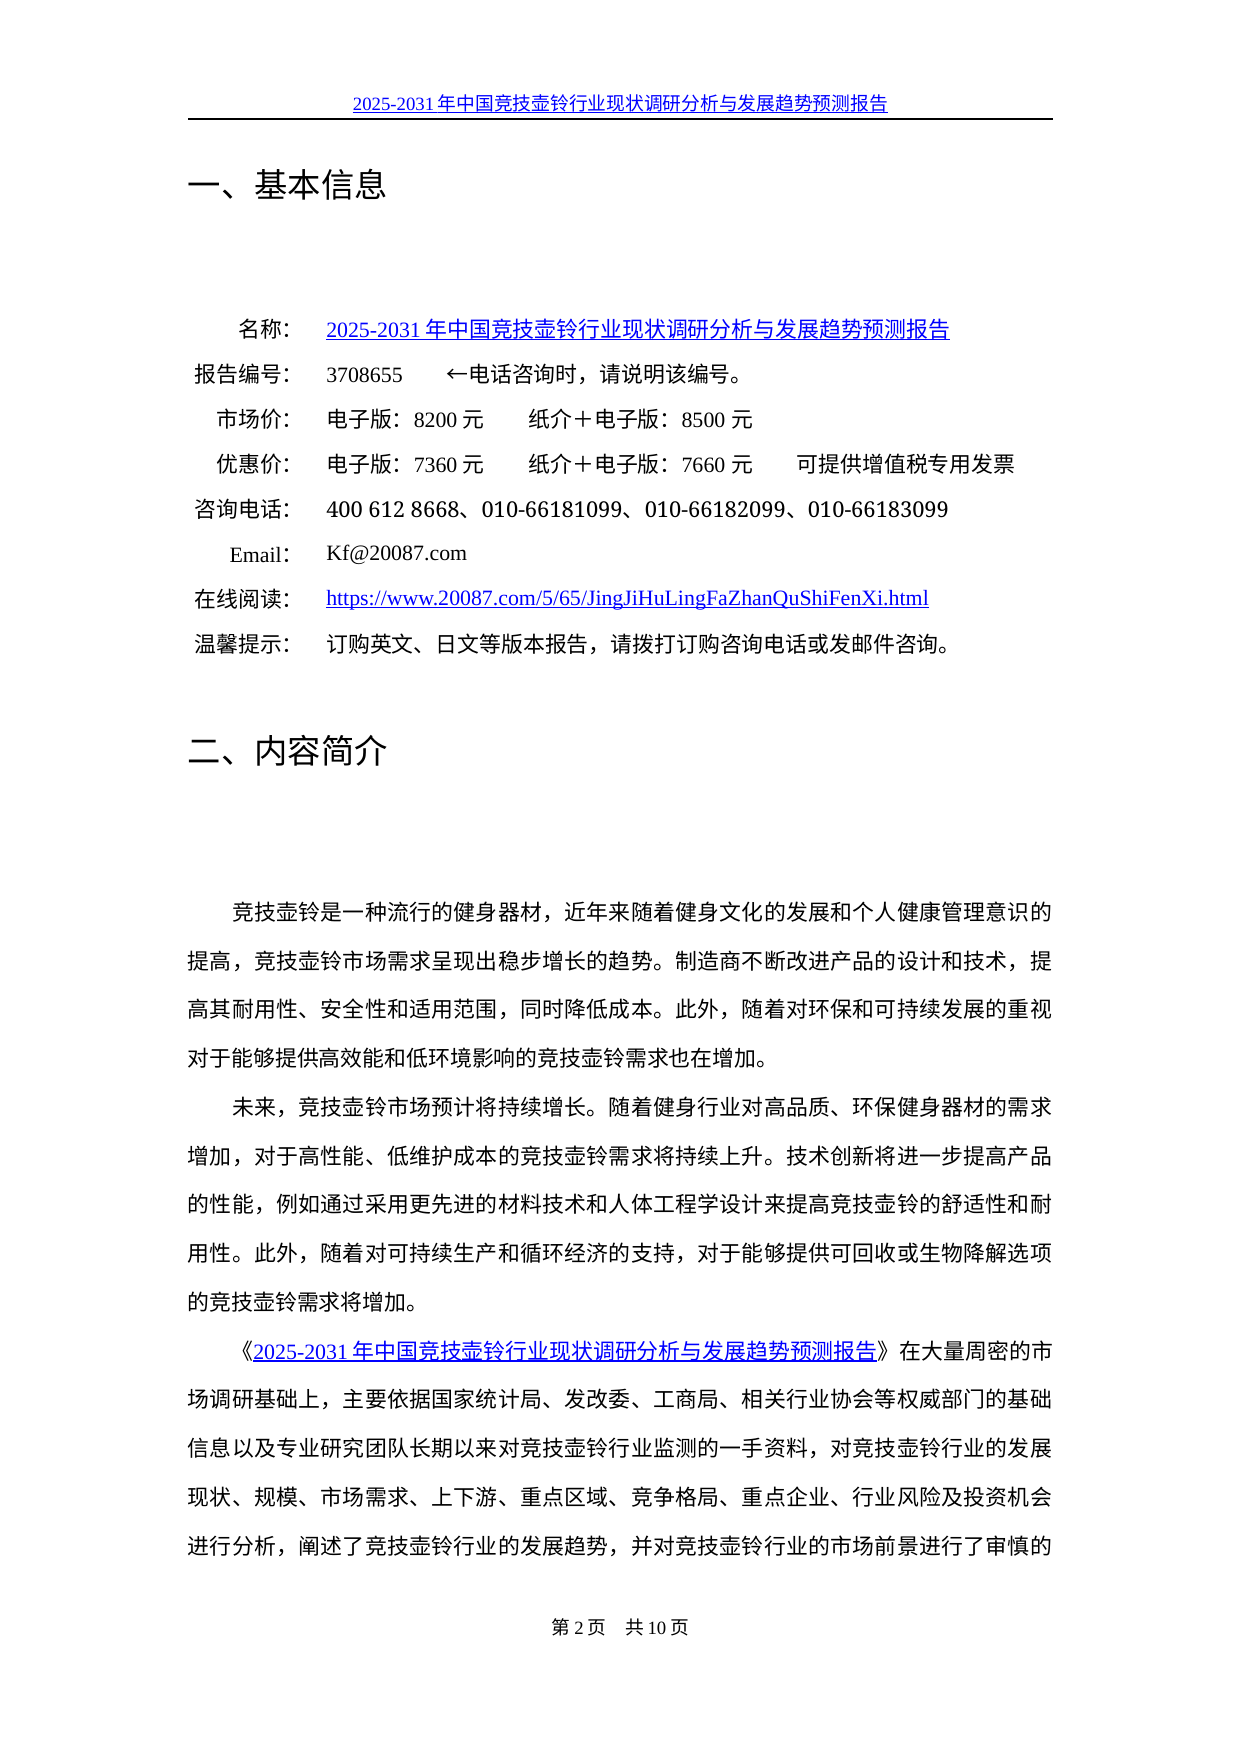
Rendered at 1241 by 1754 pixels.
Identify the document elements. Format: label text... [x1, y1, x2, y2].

table_cell 电子版：8200 元 纸介＋电子版：8500 元 [315, 402, 1073, 447]
title 二、内容简介 [187, 717, 1053, 782]
table_cell [315, 582, 1073, 627]
table_cell 3708655 ←电话咨询时，请说明该编号。 [315, 357, 1073, 402]
table_cell 市场价： [167, 402, 315, 447]
title 一、基本信息 [187, 150, 1053, 215]
table_cell 温馨提示： [167, 627, 315, 672]
table_cell 电子版：7360 元 纸介＋电子版：7660 元 可提供增值税专用发票 [315, 447, 1073, 492]
table_cell Kf@20087.com [315, 537, 1073, 582]
table_cell 400 612 8668、010-66181099、010-66182099、010-66183099 [315, 492, 1073, 537]
table_cell 订购英文、日文等版本报告，请拨打订购咨询电话或发邮件咨询。 [315, 627, 1073, 672]
table_cell 在线阅读： [167, 582, 315, 627]
table_cell 报告编号： [167, 357, 315, 402]
table_header 名称： [167, 312, 315, 357]
table_cell 咨询电话： [167, 492, 315, 537]
table_cell Email： [167, 537, 315, 582]
table_cell 优惠价： [167, 447, 315, 492]
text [187, 894, 1053, 1561]
table_header 2025-2031年中国竞技壶铃行业现状调研分析与发展趋势预测报告 [315, 312, 1073, 357]
